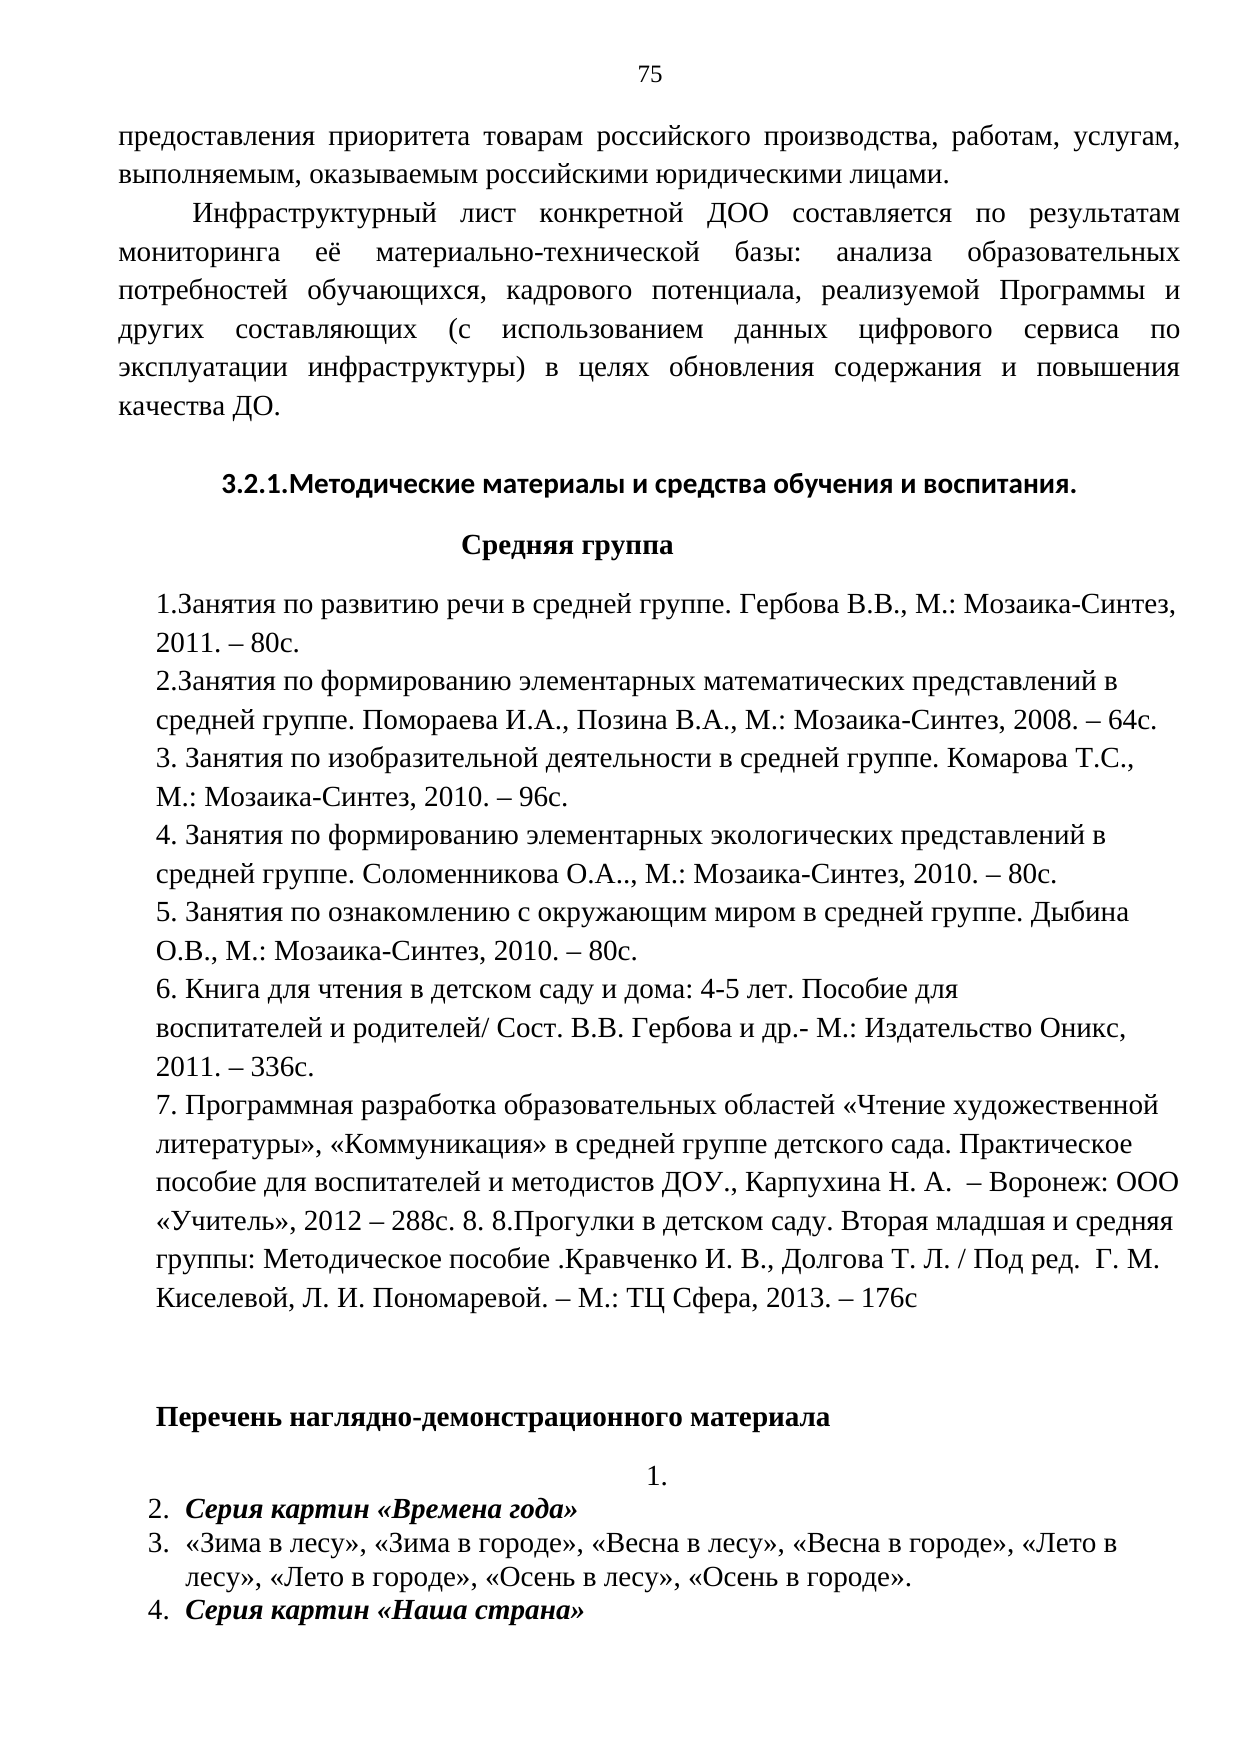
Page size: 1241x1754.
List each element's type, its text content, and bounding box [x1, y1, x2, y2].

list Серия картин «Времена года» [148, 1492, 1181, 1525]
text 3.2.1.Методические материалы и средства обучения и воспитания. [118, 465, 1181, 501]
list Серия картин «Наша страна» [148, 1592, 1181, 1626]
text Перечень наглядно-демонстрационного материала [156, 1399, 1181, 1432]
text Инфраструктурный лист конкретной ДОО составляется по результатам мониторинга её материально-технической базы: анализа образовательных потребностей обучающихся, кадрового потенциала, реализуемой Программы и других составляющих (с использованием данных цифрового сервиса по эксплуатации инфраструктуры) в целях обновления содержания и повышения качества ДО. [118, 195, 1181, 421]
text Средняя группа [118, 527, 1181, 560]
text 1.Занятия по развитию речи в средней группе. Гербова В.В., М.: Мозаика-Синтез, 2011. – 80с. 2.Занятия по формированию элементарных математических представлений в средней группе. Помораева И.А., Позина В.А., М.: Мозаика-Синтез, 2008. – 64с. 3. Занятия по изобразительной деятельности в средней группе. Комарова Т.С., М.: Мозаика-Синтез, 2010. – 96с. 4. Занятия по формированию элементарных экологических представлений в средней группе. Соломенникова О.А.., М.: Мозаика-Синтез, 2010. – 80с. 5. Занятия по ознакомлению с окружающим миром в средней группе. Дыбина О.В., М.: Мозаика-Синтез, 2010. – 80с. 6. Книга для чтения в детском саду и дома: 4-5 лет. Пособие для воспитателей и родителей/ Сост. В.В. Гербова и др.- М.: Издательство Оникс, 2011. – 336с. 7. Программная разработка образовательных областей «Чтение художественной литературы», «Коммуникация» в средней группе детского сада. Практическое пособие для воспитателей и методистов ДОУ., Карпухина Н. А. – Воронеж: ООО «Учитель», 2012 – 288с. 8. 8.Прогулки в детском саду. Вторая младшая и средняя группы: Методическое пособие .Кравченко И. В., Долгова Т. Л. / Под ред. Г. М. Киселевой, Л. И. Пономаревой. – М.: ТЦ Сфера, 2013. – 176с [156, 586, 1181, 1313]
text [118, 118, 1181, 190]
list «Зима в лесу», «Зима в городе», «Весна в лесу», «Весна в городе», «Лето в лесу», «Лето в городе», «Осень в лесу», «Осень в городе». [148, 1525, 1181, 1592]
